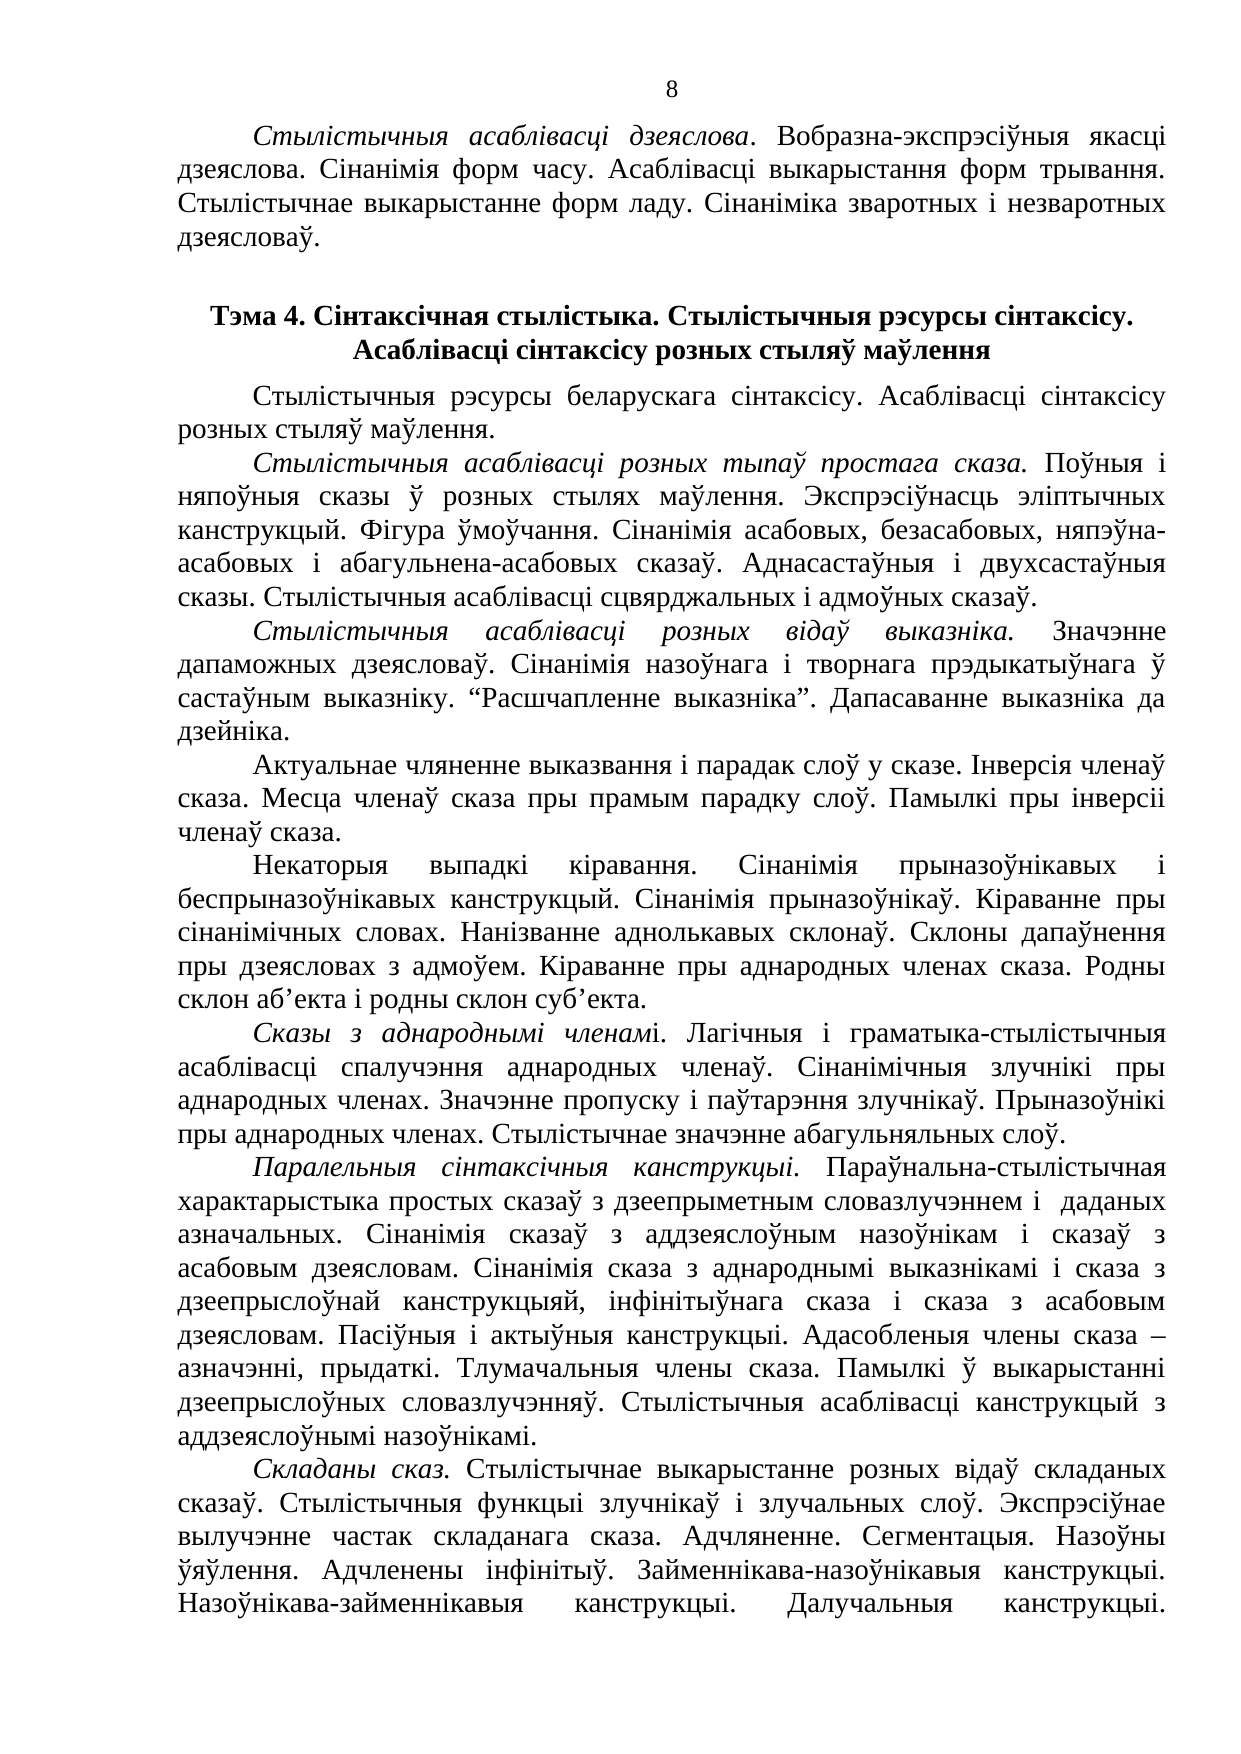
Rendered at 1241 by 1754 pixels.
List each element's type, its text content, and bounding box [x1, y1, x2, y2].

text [177, 1451, 1167, 1619]
text Сказы з аднароднымі членамі. Лагічныя і граматыка-стылістычныя асаблівасці спалучэння аднародных членаў. Сінанімічныя злучнікі пры аднародных членах. Значэнне пропуску і паўтарэння злучнікаў. Прыназоўнікі пры аднародных членах. Стылістычнае значэнне абагульняльных слоў. [177, 1015, 1167, 1149]
text Паралельныя сінтаксічныя канструкцыі. Параўнальна-стылістычная характарыстыка простых сказаў з дзеепрыметным словазлучэннем і даданых азначальных. Сінанімія сказаў з аддзеяслоўным назоўнікам і сказаў з асабовым дзеясловам. Сінанімія сказа з аднароднымі выказнікамі і сказа з дзеепрыслоўнай канструкцыяй, інфінітыўнага сказа і сказа з асабовым дзеясловам. Пасіўныя і актыўныя канструкцыі. Адасобленыя члены сказа – азначэнні, прыдаткі. Тлумачальныя члены сказа. Памылкі ў выкарыстанні дзеепрыслоўных словазлучэнняў. Стылістычныя асаблівасці канструкцый з аддзеяслоўнымі назоўнікамі. [177, 1149, 1167, 1451]
text Стылістычныя асаблівасці розных тыпаў простага сказа. Поўныя і няпоўныя сказы ў розных стылях маўлення. Экспрэсіўнасць эліптычных канструкцый. Фігура ўмоўчання. Сінанімія асабовых, безасабовых, няпэўна-асабовых і абагульнена-асабовых сказаў. Аднасастаўныя і двухсастаўныя сказы. Стылістычныя асаблівасці сцвярджальных і адмоўных сказаў. [177, 445, 1167, 613]
text Стылістычныя рэсурсы беларускага сінтаксісу. Асаблівасці сінтаксісу розных стыляў маўлення. [177, 378, 1167, 445]
text Тэма 4. Сінтаксічная стылістыка. Стылістычныя рэсурсы сінтаксісу. Асаблівасці сінтаксісу розных стыляў маўлення [177, 298, 1167, 365]
text Стылістычныя асаблівасці дзеяслова. Вобразна-экспрэсіўныя якасці дзеяслова. Сінанімія форм часу. Асаблівасці выкарыстання форм трывання. Стылістычнае выкарыстанне форм ладу. Сінаніміка зваротных і незваротных дзеясловаў. [177, 118, 1167, 252]
text Стылістычныя асаблівасці розных відаў выказніка. Значэнне дапаможных дзеясловаў. Сінанімія назоўнага і творнага прэдыкатыўнага ў састаўным выказніку. “Расшчапленне выказніка”. Дапасаванне выказніка да дзейніка. [177, 613, 1167, 747]
text Некаторыя выпадкі кіравання. Сінанімія прыназоўнікавых і беспрыназоўнікавых канструкцый. Сінанімія прыназоўнікаў. Кіраванне пры сінанімічных словах. Нанізванне аднолькавых склонаў. Склоны дапаўнення пры дзеясловах з адмоўем. Кіраванне пры аднародных членах сказа. Родны склон аб’екта і родны склон суб’екта. [177, 847, 1167, 1015]
text Актуальнае чляненне выказвання і парадак слоў у сказе. Інверсія членаў сказа. Месца членаў сказа пры прамым парадку слоў. Памылкі пры інверсіі членаў сказа. [177, 747, 1167, 847]
